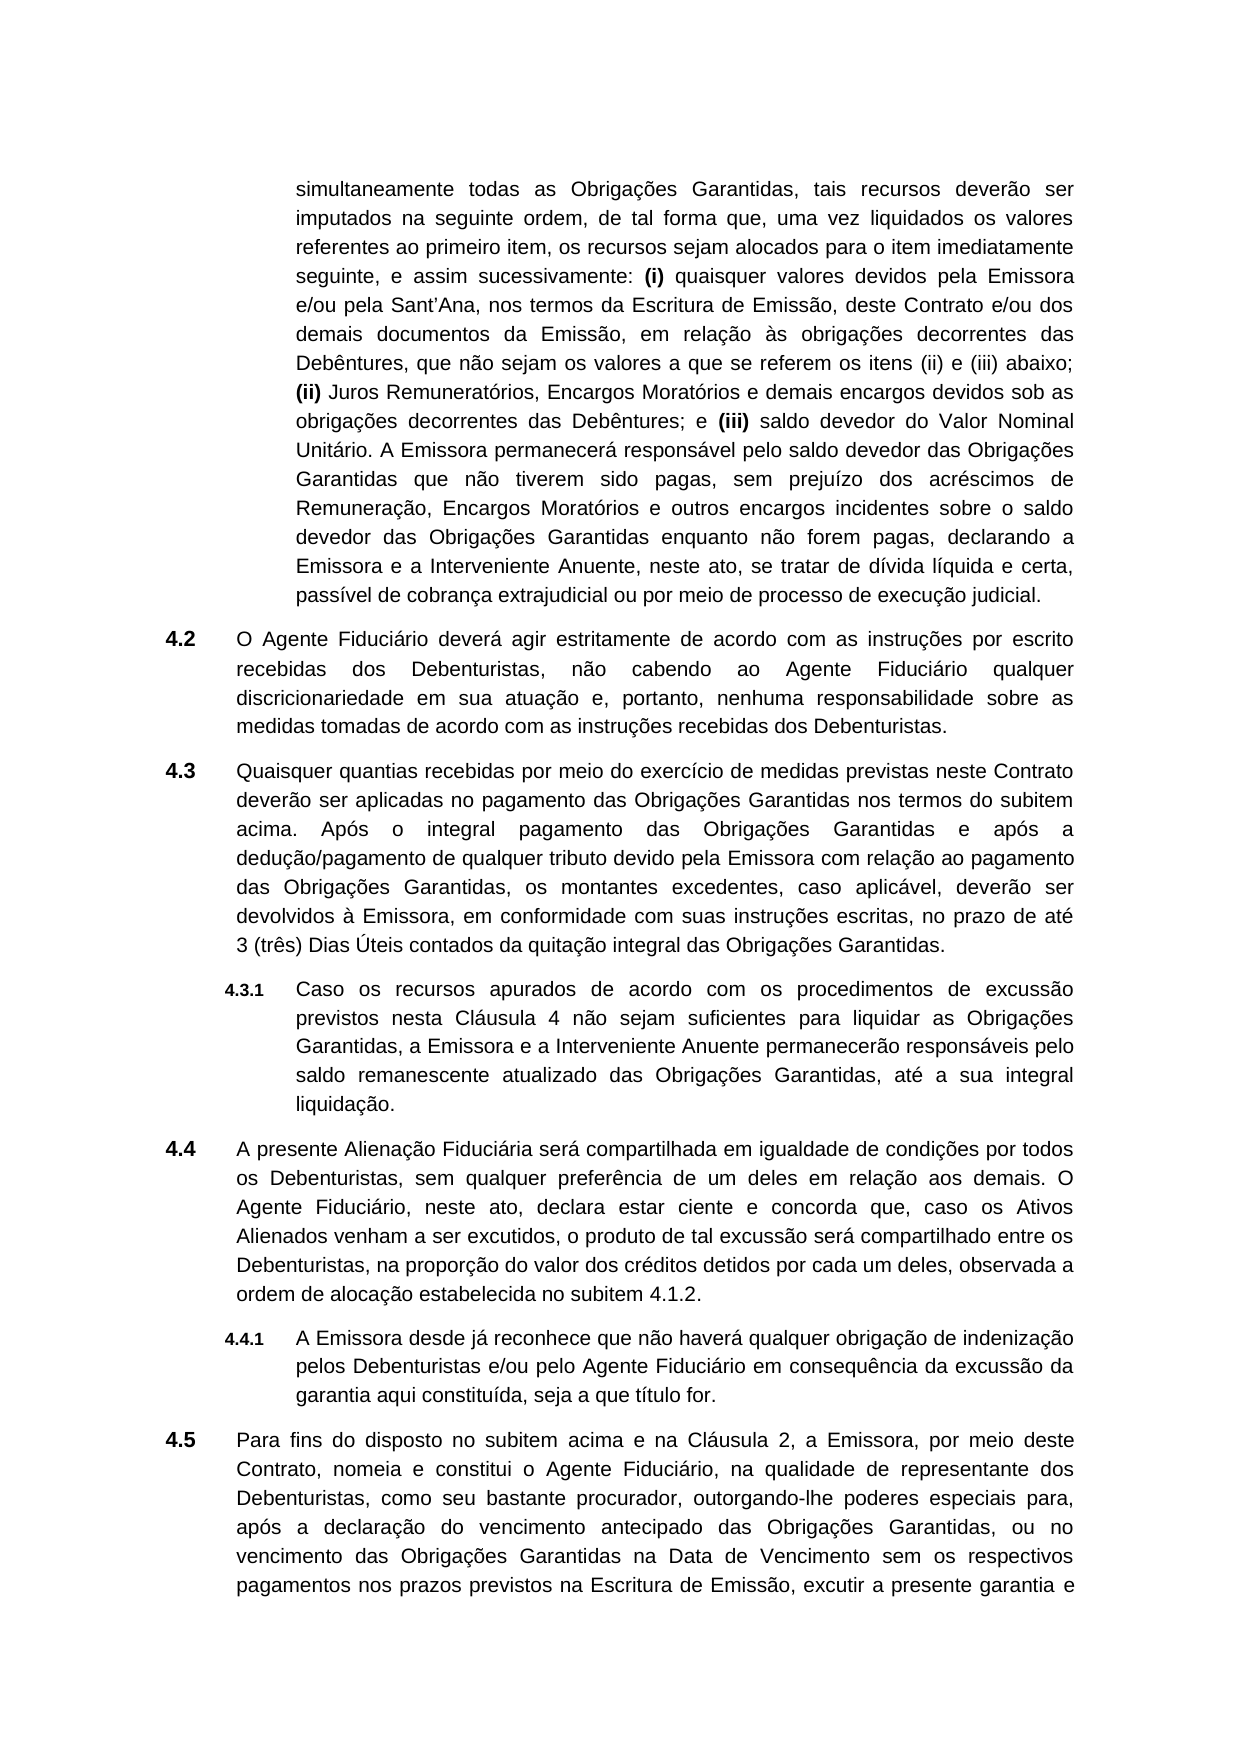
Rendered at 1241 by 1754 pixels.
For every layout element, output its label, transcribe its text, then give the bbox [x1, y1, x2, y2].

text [224, 177, 1075, 607]
text A Emissora desde já reconhece que não haverá qualquer obrigação de indenização pelos Debenturistas e/ou pelo Agente Fiduciário em consequência da excussão da garantia aqui constituída, seja a que título for. [224, 1325, 1075, 1407]
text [165, 1427, 1075, 1597]
text O Agente Fiduciário deverá agir estritamente de acordo com as instruções por escrito recebidas dos Debenturistas, não cabendo ao Agente Fiduciário qualquer discricionariedade em sua atuação e, portanto, nenhuma responsabilidade sobre as medidas tomadas de acordo com as instruções recebidas dos Debenturistas. [165, 626, 1075, 738]
text A presente Alienação Fiduciária será compartilhada em igualdade de condições por todos os Debenturistas, sem qualquer preferência de um deles em relação aos demais. O Agente Fiduciário, neste ato, declara estar ciente e concorda que, caso os Ativos Alienados venham a ser excutidos, o produto de tal excussão será compartilhado entre os Debenturistas, na proporção do valor dos créditos detidos por cada um deles, observada a ordem de alocação estabelecida no subitem 4.1.2. [165, 1136, 1075, 1306]
text Caso os recursos apurados de acordo com os procedimentos de excussão previstos nesta Cláusula 4 não sejam suficientes para liquidar as Obrigações Garantidas, a Emissora e a Interveniente Anuente permanecerão responsáveis pelo saldo remanescente atualizado das Obrigações Garantidas, até a sua integral liquidação. [224, 976, 1075, 1116]
text Quaisquer quantias recebidas por meio do exercício de medidas previstas neste Contrato deverão ser aplicadas no pagamento das Obrigações Garantidas nos termos do subitem 4.1.2 acima. Após o integral pagamento das Obrigações Garantidas e após a dedução/pagamento de qualquer tributo devido pela Emissora com relação ao pagamento das Obrigações Garantidas, os montantes excedentes, caso aplicável, deverão ser devolvidos à Emissora, em conformidade com suas instruções escritas, no prazo de até 3 (três) Dias Úteis contados da quitação integral das Obrigações Garantidas. [165, 758, 1075, 957]
